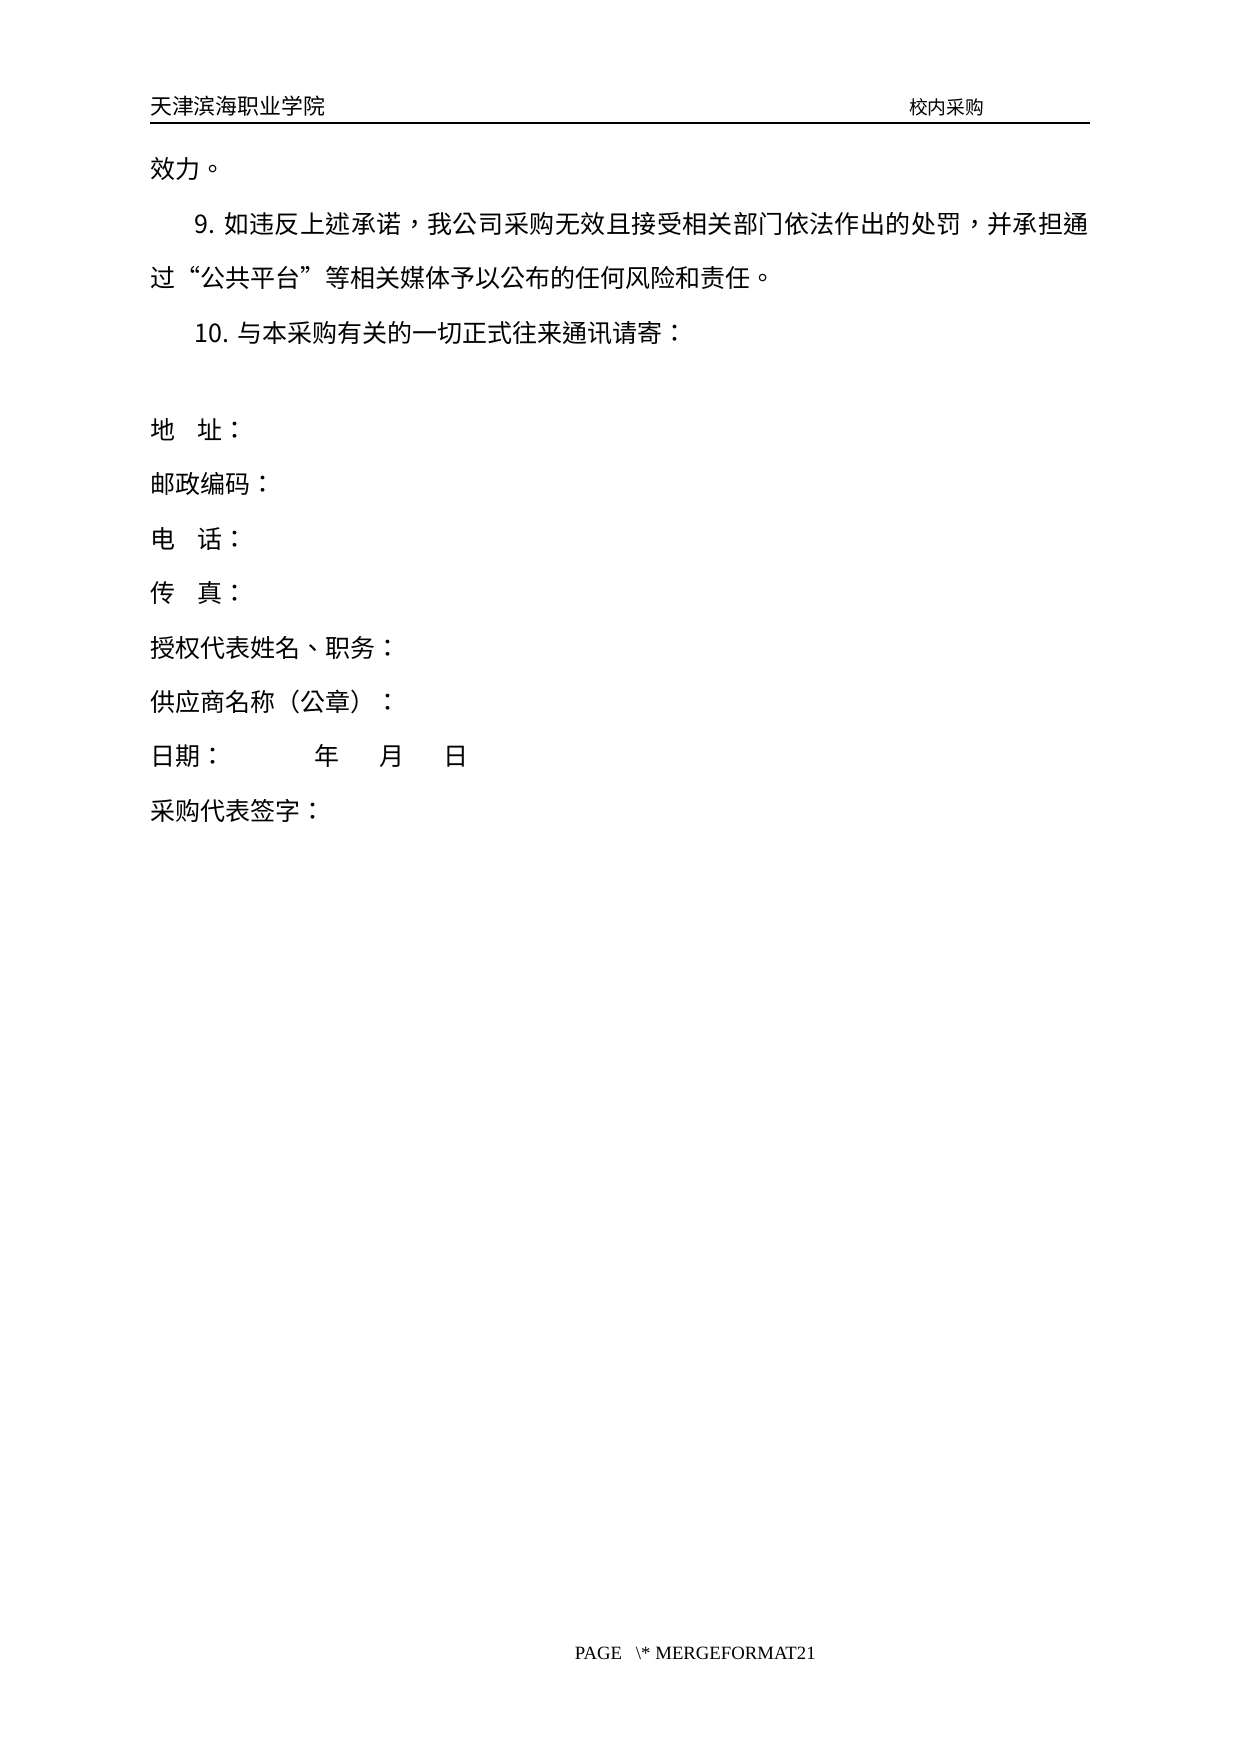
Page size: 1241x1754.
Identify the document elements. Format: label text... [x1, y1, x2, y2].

text 邮政编码： [150, 465, 1090, 501]
text 授权代表姓名、职务： [150, 628, 1090, 664]
text 采购代表签字： [150, 791, 1090, 827]
text 传 真： [150, 574, 1090, 610]
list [150, 150, 1090, 186]
list 如违反上述承诺，我公司采购无效且接受相关部门依法作出的处罚，并承担通过“公共平台”等相关媒体予以公布的任何风险和责任。 [150, 204, 1090, 295]
text 日期： 年 月 日 [150, 737, 1090, 773]
list 与本采购有关的一切正式往来通讯请寄： [150, 313, 1090, 349]
text 电 话： [150, 519, 1090, 556]
text 地 址： [150, 411, 1090, 447]
text 供应商名称（公章）： [150, 682, 1090, 719]
